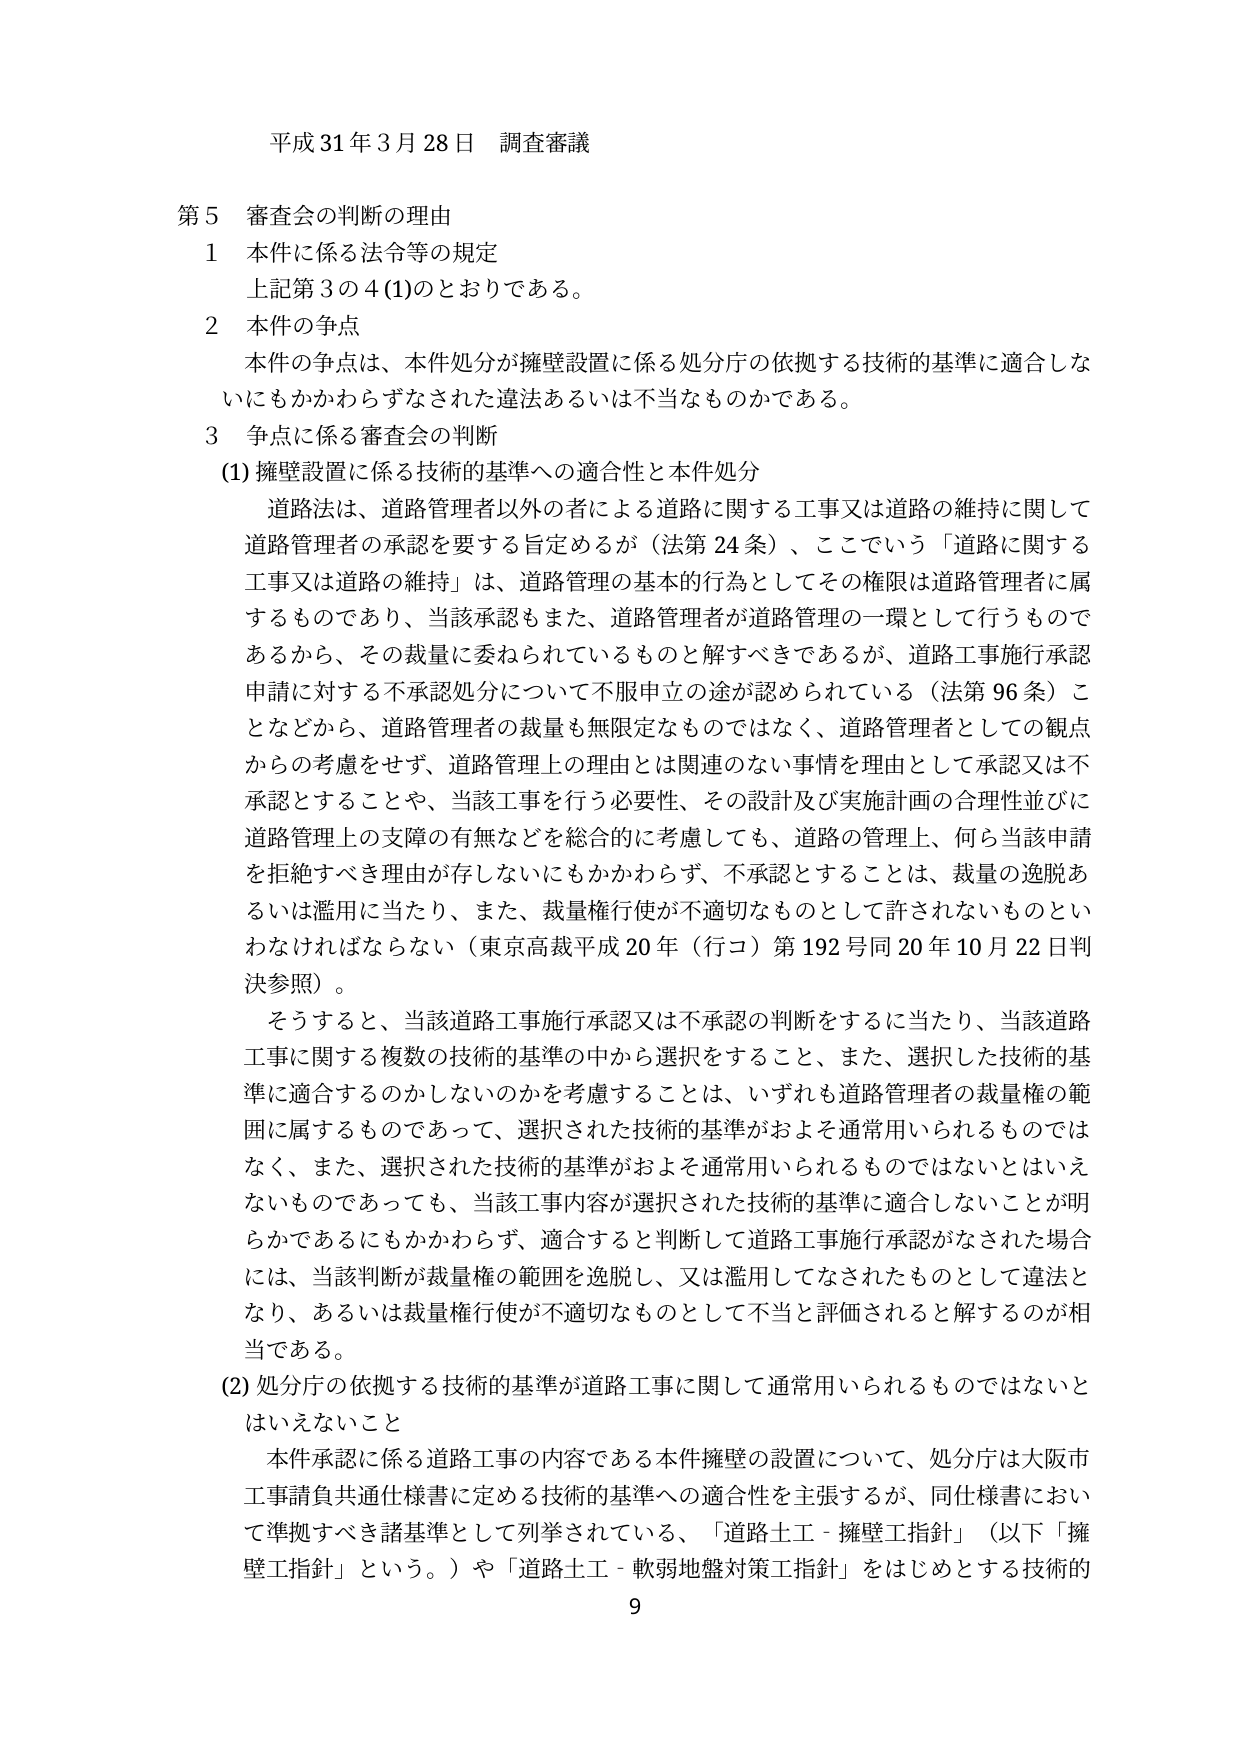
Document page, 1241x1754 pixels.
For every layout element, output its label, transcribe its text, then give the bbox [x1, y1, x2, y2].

text 上記第３の４(1)のとおりである。 [177, 270, 1092, 306]
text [243, 1440, 1092, 1586]
text (1) 擁壁設置に係る技術的基準への適合性と本件処分 [221, 452, 1092, 489]
text ２ 本件の争点 [177, 306, 1092, 343]
text ３ 争点に係る審査会の判断 [177, 416, 1092, 452]
text 第５ 審査会の判断の理由 [177, 197, 1092, 233]
text そうすると、当該道路工事施行承認又は不承認の判断をするに当たり、当該道路工事に関する複数の技術的基準の中から選択をすること、また、選択した技術的基準に適合するのかしないのかを考慮することは、いずれも道路管理者の裁量権の範囲に属するものであって、選択された技術的基準がおよそ通常用いられるものではなく、また、選択された技術的基準がおよそ通常用いられるものではないとはいえないものであっても、当該工事内容が選択された技術的基準に適合しないことが明らかであるにもかかわらず、適合すると判断して道路工事施行承認がなされた場合には、当該判断が裁量権の範囲を逸脱し、又は濫用してなされたものとして違法となり、あるいは裁量権行使が不適切なものとして不当と評価されると解するのが相当である。 [243, 1001, 1092, 1367]
text １ 本件に係る法令等の規定 [177, 233, 1092, 270]
text 平成31年３月28日 調査審議 [177, 123, 1092, 160]
text 道路法は、道路管理者以外の者による道路に関する工事又は道路の維持に関して道路管理者の承認を要する旨定めるが（法第24条）、ここでいう「道路に関する工事又は道路の維持」は、道路管理の基本的行為としてその権限は道路管理者に属するものであり、当該承認もまた、道路管理者が道路管理の一環として行うものであるから、その裁量に委ねられているものと解すべきであるが、道路工事施行承認申請に対する不承認処分について不服申立の途が認められている（法第96条）ことなどから、道路管理者の裁量も無限定なものではなく、道路管理者としての観点からの考慮をせず、道路管理上の理由とは関連のない事情を理由として承認又は不承認とすることや、当該工事を行う必要性、その設計及び実施計画の合理性並びに道路管理上の支障の有無などを総合的に考慮しても、道路の管理上、何ら当該申請を拒絶すべき理由が存しないにもかかわらず、不承認とすることは、裁量の逸脱あるいは濫用に当たり、また、裁量権行使が不適切なものとして許されないものといわなければならない（東京高裁平成20年（行コ）第192号同20年10月22日判決参照）。 [221, 489, 1092, 1001]
text (2) 処分庁の依拠する技術的基準が道路工事に関して通常用いられるものではないとはいえないこと [221, 1367, 1092, 1440]
text 本件の争点は、本件処分が擁壁設置に係る処分庁の依拠する技術的基準に適合しないにもかかわらずなされた違法あるいは不当なものかである。 [221, 343, 1092, 416]
